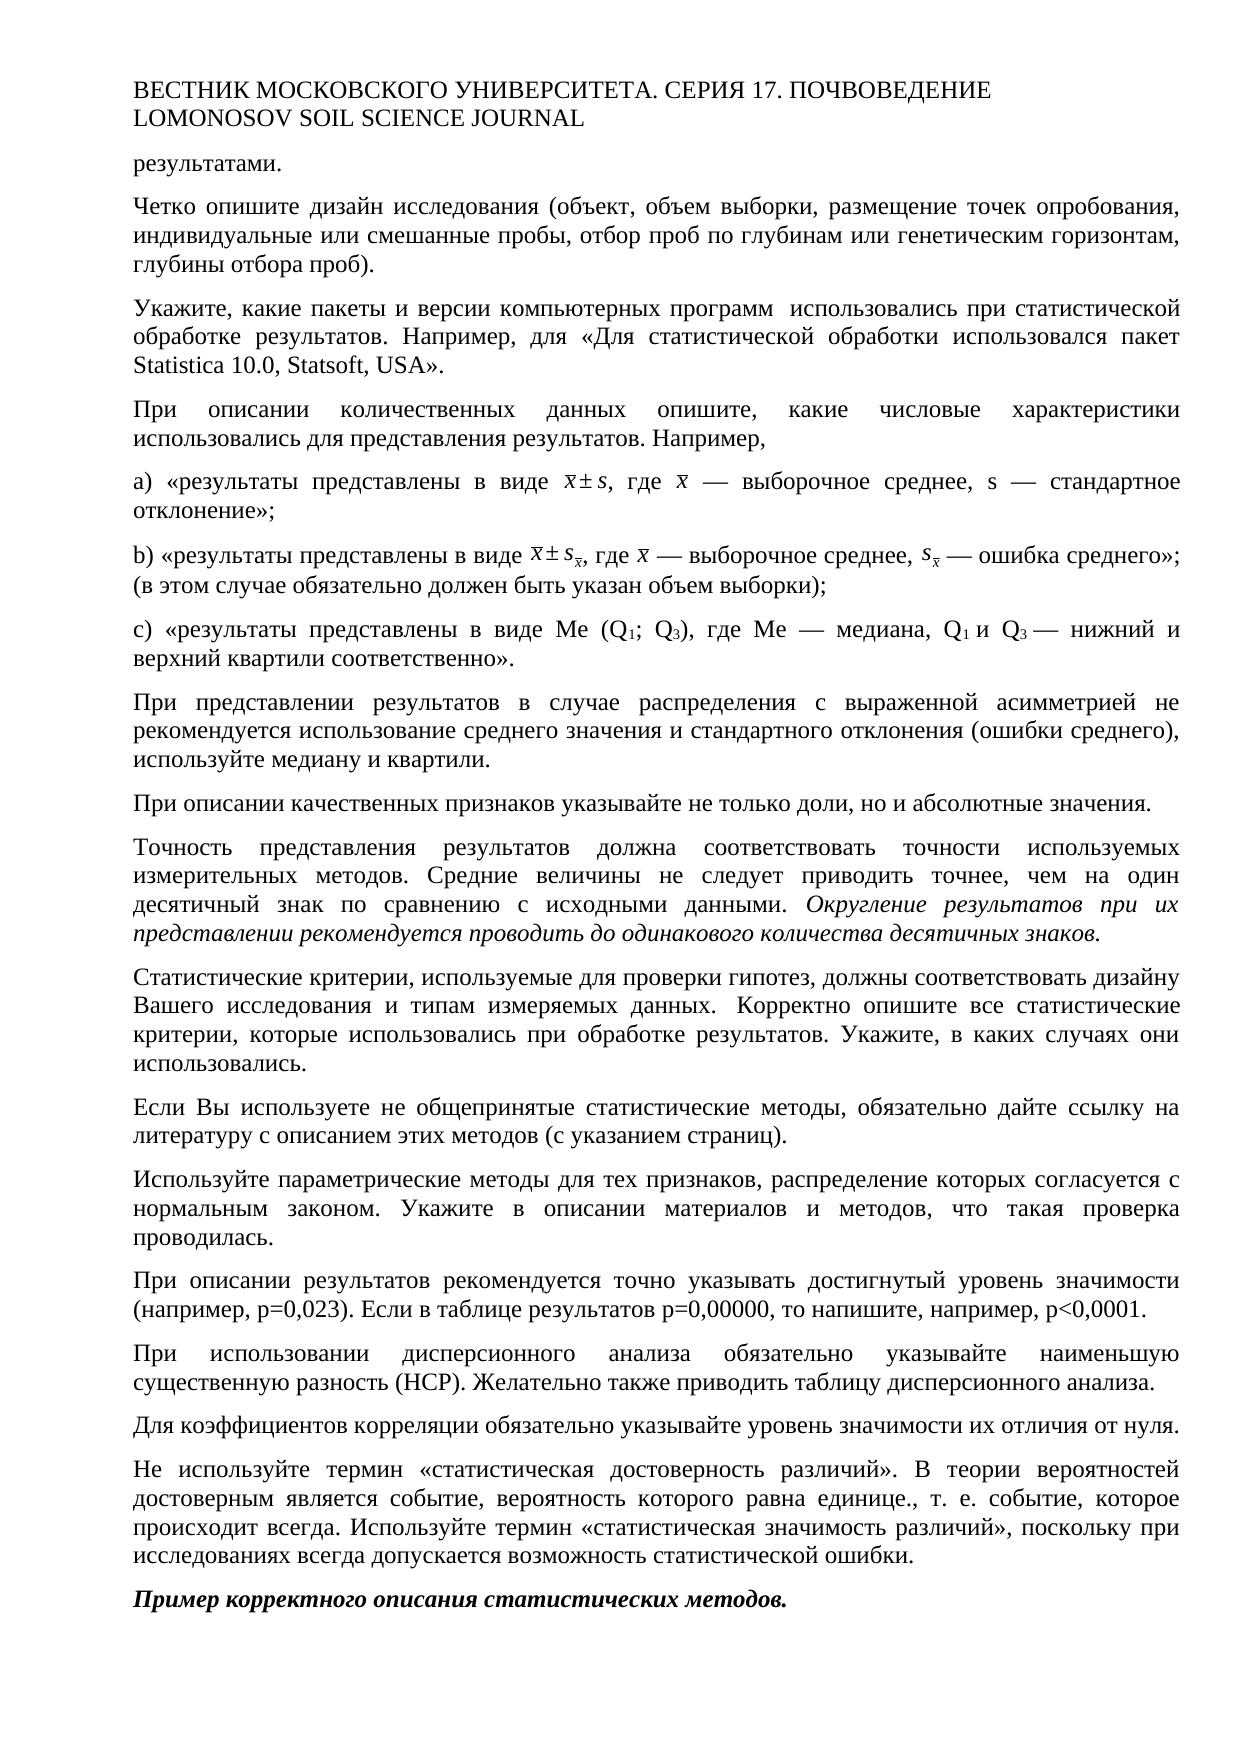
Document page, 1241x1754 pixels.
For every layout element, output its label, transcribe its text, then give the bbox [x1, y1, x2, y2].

text a) «результаты представлены в виде , где — выборочное среднее, s — стандартное отклонение»; [133, 466, 1181, 524]
text b) «результаты представлены в виде , где — выборочное среднее, — ошибка среднего»; (в этом случае обязательно должен быть указан объем выборки); [133, 539, 1181, 599]
text c) «результаты представлены в виде Me (Q1; Q3), где Me — медиана, Q1 и Q3 — нижний и верхний квартили соответственно». [133, 614, 1181, 672]
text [133, 148, 1181, 176]
text Для коэффициентов корреляции обязательно указывайте уровень значимости их отличия от нуля. [133, 1410, 1181, 1439]
text Укажите, какие пакеты и версии компьютерных программ использовались при статистической обработке результатов. Например, для «Для статистической обработки использовался пакет Statistica 10.0, Statsoft, USA». [133, 293, 1181, 379]
text Четко опишите дизайн исследования (объект, объем выборки, размещение точек опробования, индивидуальные или смешанные пробы, отбор проб по глубинам или генетическим горизонтам, глубины отбора проб). [133, 191, 1181, 278]
text Статистические критерии, используемые для проверки гипотез, должны соответствовать дизайну Вашего исследования и типам измеряемых данных. Корректно опишите все статистические критерии, которые использовались при обработке результатов. Укажите, в каких случаях они использовались. [133, 962, 1181, 1077]
text Не используйте термин «статистическая достоверность различий». В теории вероятностей достоверным является событие, вероятность которого равна единице., т. е. событие, которое происходит всегда. Используйте термин «статистическая значимость различий», поскольку при исследованиях всегда допускается возможность статистической ошибки. [133, 1454, 1181, 1569]
text Пример корректного описания статистических методов. [133, 1584, 1181, 1613]
text При описании количественных данных опишите, какие числовые характеристики использовались для представления результатов. Например, [133, 394, 1181, 451]
text При использовании дисперсионного анализа обязательно указывайте наименьшую существенную разность (НСР). Желательно также приводить таблицу дисперсионного анализа. [133, 1338, 1181, 1395]
text Точность представления результатов должна соответствовать точности используемых измерительных методов. Средние величины не следует приводить точнее, чем на один десятичный знак по сравнению с исходными данными. Округление результатов при их представлении рекомендуется проводить до одинакового количества десятичных знаков. [133, 832, 1181, 947]
text При представлении результатов в случае распределения с выраженной асимметрией не рекомендуется использование среднего значения и стандартного отклонения (ошибки среднего), используйте медиану и квартили. [133, 687, 1181, 773]
text При описании результатов рекомендуется точно указывать достигнутый уровень значимости (например, р=0,023). Если в таблице результатов р=0,00000, то напишите, например, p<0,0001. [133, 1265, 1181, 1323]
text Если Вы используете не общепринятые статистические методы, обязательно дайте ссылку на литературу с описанием этих методов (с указанием страниц). [133, 1092, 1181, 1149]
text При описании качественных признаков указывайте не только доли, но и абсолютные значения. [133, 788, 1181, 817]
text Используйте параметрические методы для тех признаков, распределение которых согласуется с нормальным законом. Укажите в описании материалов и методов, что такая проверка проводилась. [133, 1164, 1181, 1250]
